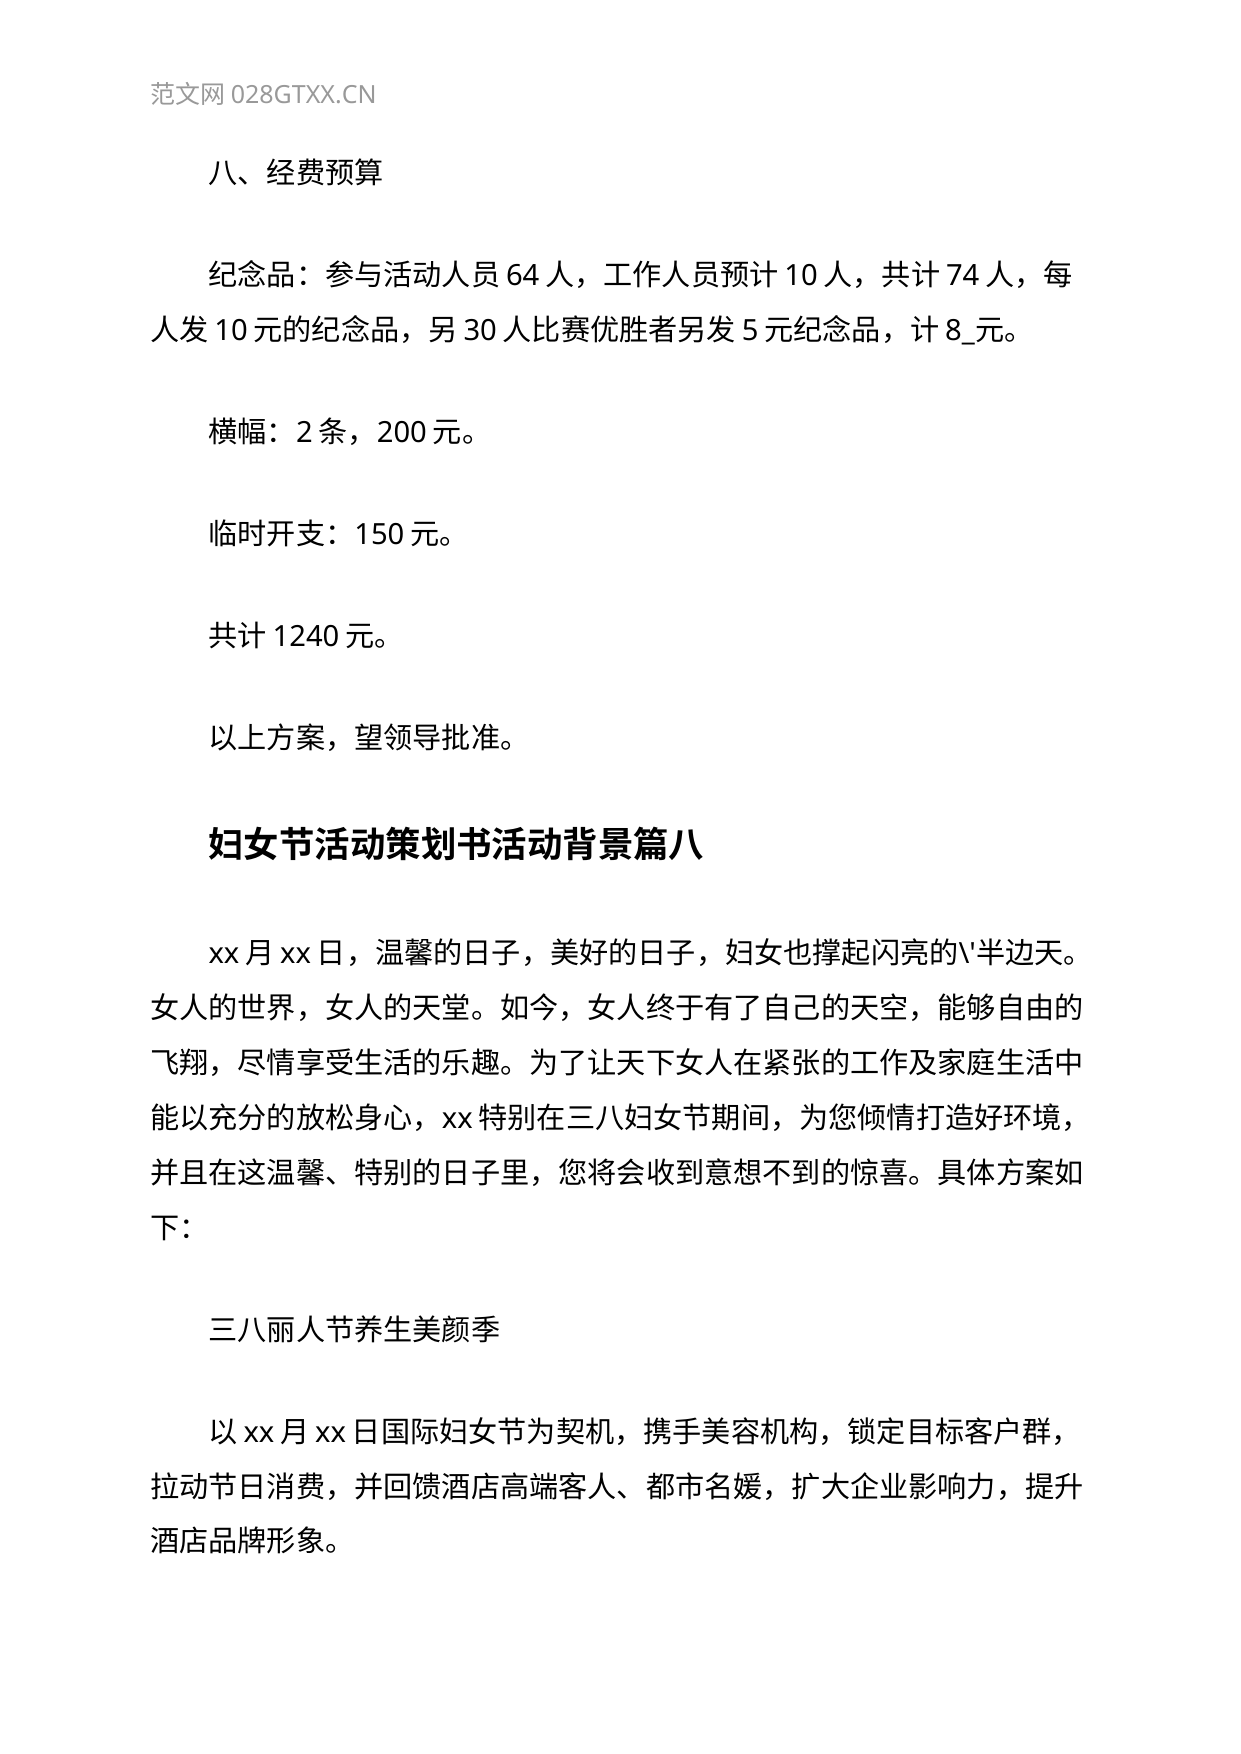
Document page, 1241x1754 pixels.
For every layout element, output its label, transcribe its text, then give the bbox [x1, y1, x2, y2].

text 八、经费预算 [150, 150, 1090, 192]
text xx月xx日，温馨的日子，美好的日子，妇女也撑起闪亮的\'半边天。女人的世界，女人的天堂。如今，女人终于有了自己的天空，能够自由的飞翔，尽情享受生活的乐趣。为了让天下女人在紧张的工作及家庭生活中能以充分的放松身心，xx特别在三八妇女节期间，为您倾情打造好环境，并且在这温馨、特别的日子里，您将会收到意想不到的惊喜。具体方案如下： [150, 930, 1090, 1247]
text 妇女节活动策划书活动背景篇八 [150, 816, 1090, 868]
text 共计1240元。 [150, 613, 1090, 655]
text 纪念品：参与活动人员64人，工作人员预计10人，共计74人，每人发10元的纪念品，另30人比赛优胜者另发5元纪念品，计8_元。 [150, 252, 1090, 349]
text 临时开支：150元。 [150, 511, 1090, 553]
text 横幅：2条，200元。 [150, 409, 1090, 451]
text 三八丽人节养生美颜季 [150, 1306, 1090, 1349]
text 以xx月xx日国际妇女节为契机，携手美容机构，锁定目标客户群，拉动节日消费，并回馈酒店高端客人、都市名媛，扩大企业影响力，提升酒店品牌形象。 [150, 1408, 1090, 1560]
text 以上方案，望领导批准。 [150, 715, 1090, 757]
